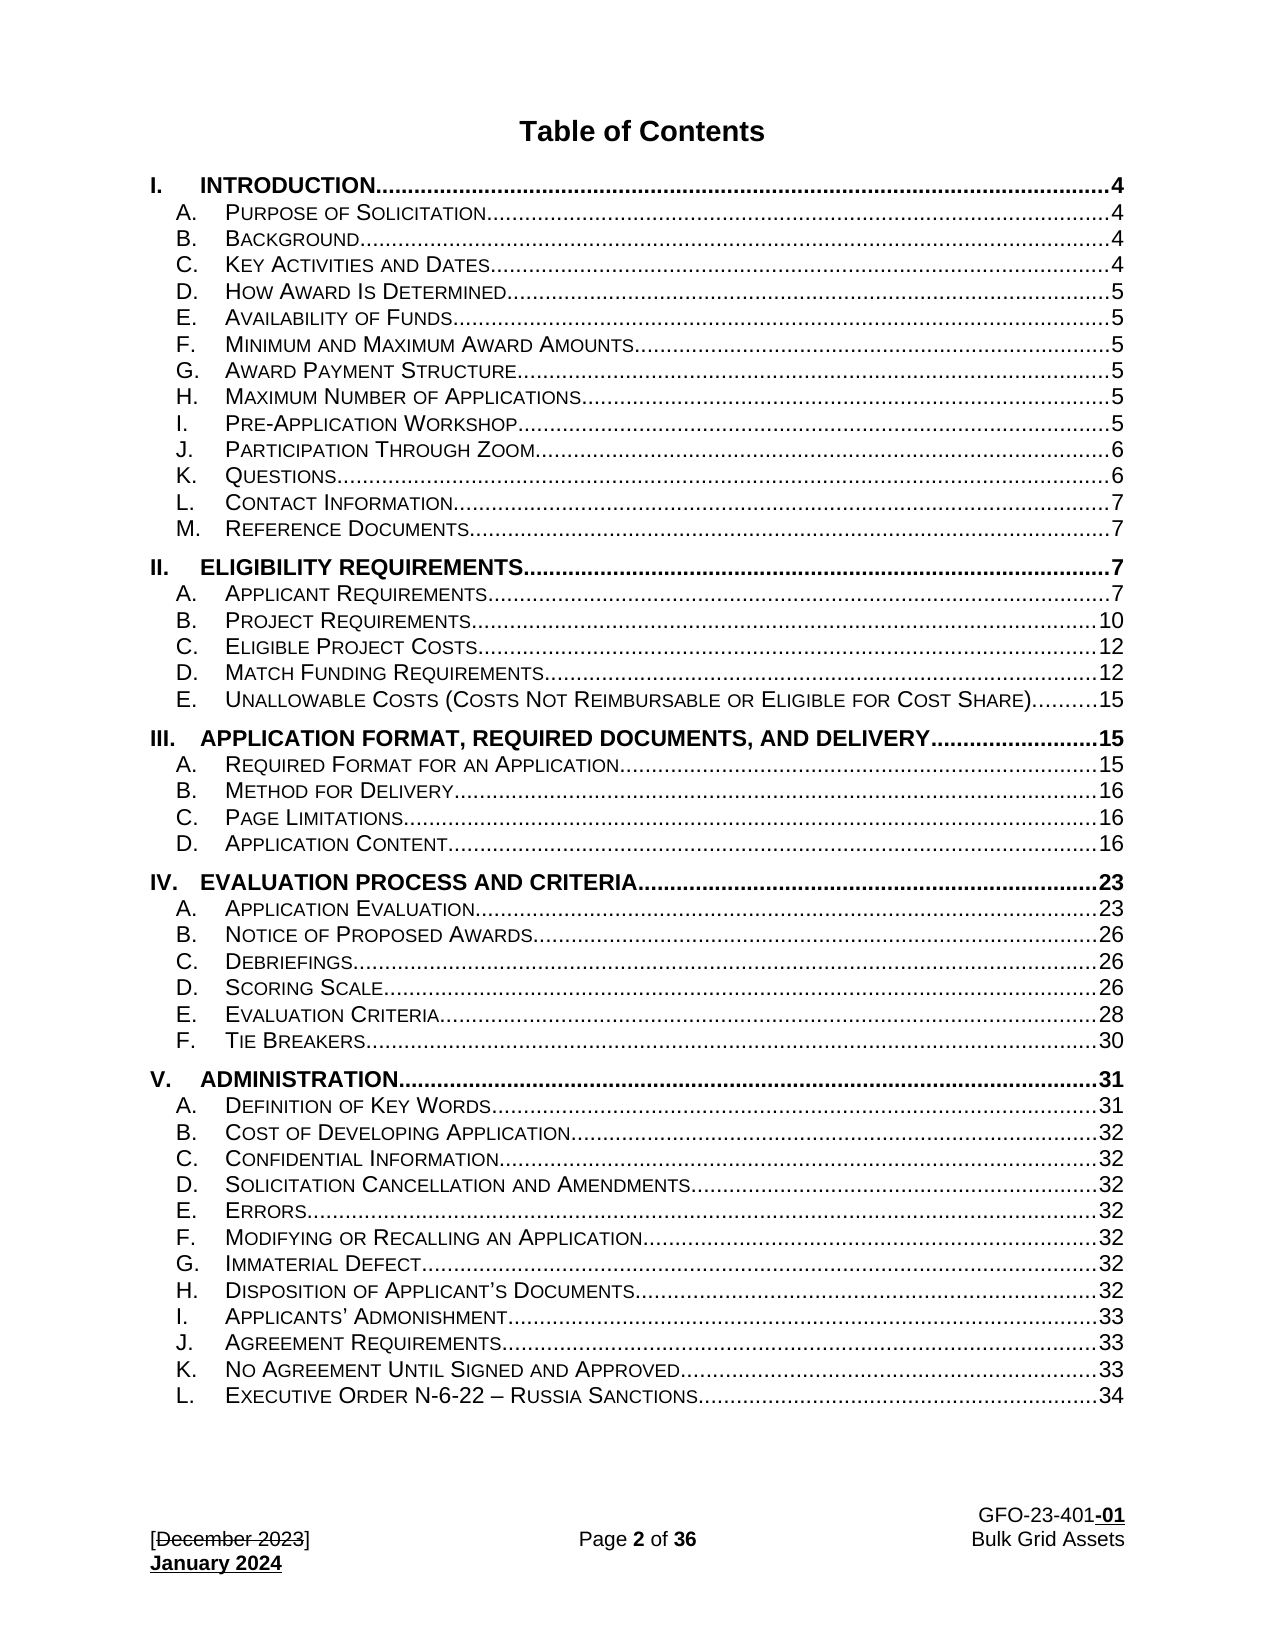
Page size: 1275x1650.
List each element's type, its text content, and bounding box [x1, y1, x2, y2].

text L. Executive Order N-6-22 – Russia Sanctions 34 [176, 1382, 1134, 1408]
text J. Agreement Requirements 33 [176, 1329, 1134, 1356]
text E. Unallowable Costs (Costs Not Reimbursable or Eligible for Cost Share) 15 [176, 686, 1134, 712]
text Table of Contents [150, 114, 1134, 147]
text D. Scoring Scale 26 [176, 974, 1134, 1001]
text E. Evaluation Criteria 28 [176, 1001, 1134, 1027]
text A. Application Evaluation 23 [176, 895, 1134, 921]
text G. Award Payment Structure 5 [176, 357, 1134, 383]
text F. Minimum and Maximum Award Amounts 5 [176, 331, 1134, 357]
text J. Participation Through Zoom 6 [176, 436, 1134, 462]
text D. Solicitation Cancellation and Amendments 32 [176, 1171, 1134, 1197]
text F. Modifying or Recalling an Application 32 [176, 1224, 1134, 1250]
text M. Reference Documents 7 [176, 515, 1134, 541]
text D. Match Funding Requirements 12 [176, 659, 1134, 686]
text IV. Evaluation Process and Criteria 23 [150, 869, 1134, 895]
text B. Background 4 [176, 225, 1134, 251]
text C. Page Limitations 16 [176, 803, 1134, 830]
text I. Applicants’ Admonishment 33 [176, 1303, 1134, 1329]
text C. Debriefings 26 [176, 948, 1134, 974]
text B. Notice of Proposed Awards 26 [176, 921, 1134, 948]
text H. Disposition of Applicant’s Documents 32 [176, 1277, 1134, 1303]
text K. Questions 6 [176, 462, 1134, 489]
text K. No Agreement Until Signed and Approved 33 [176, 1356, 1134, 1382]
text B. Cost of Developing Application 32 [176, 1118, 1134, 1145]
text II. Eligibility Requirements 7 [150, 554, 1134, 580]
text A. Purpose of Solicitation 4 [176, 199, 1134, 225]
text F. Tie Breakers 30 [176, 1027, 1134, 1053]
text E. Availability of Funds 5 [176, 304, 1134, 331]
text V. Administration 31 [150, 1066, 1134, 1092]
text D. How Award Is Determined 5 [176, 278, 1134, 304]
text H. Maximum Number of Applications 5 [176, 383, 1134, 409]
text B. Project Requirements 10 [176, 607, 1134, 633]
text D. Application Content 16 [176, 830, 1134, 856]
text A. Definition of Key Words 31 [176, 1092, 1134, 1118]
text L. Contact Information 7 [176, 489, 1134, 515]
text B. Method for Delivery 16 [176, 777, 1134, 803]
text C. Confidential Information 32 [176, 1145, 1134, 1171]
text C. Eligible Project Costs 12 [176, 633, 1134, 659]
text I. Introduction 4 [150, 172, 1134, 199]
text I. Pre-Application Workshop 5 [176, 409, 1134, 436]
text E. Errors 32 [176, 1197, 1134, 1224]
text G. Immaterial Defect 32 [176, 1250, 1134, 1277]
text A. Applicant Requirements 7 [176, 580, 1134, 607]
text III. Application Format, Required Documents, and Delivery 15 [150, 724, 1134, 751]
text C. Key Activities and Dates 4 [176, 251, 1134, 278]
text A. Required Format for an Application 15 [176, 751, 1134, 777]
